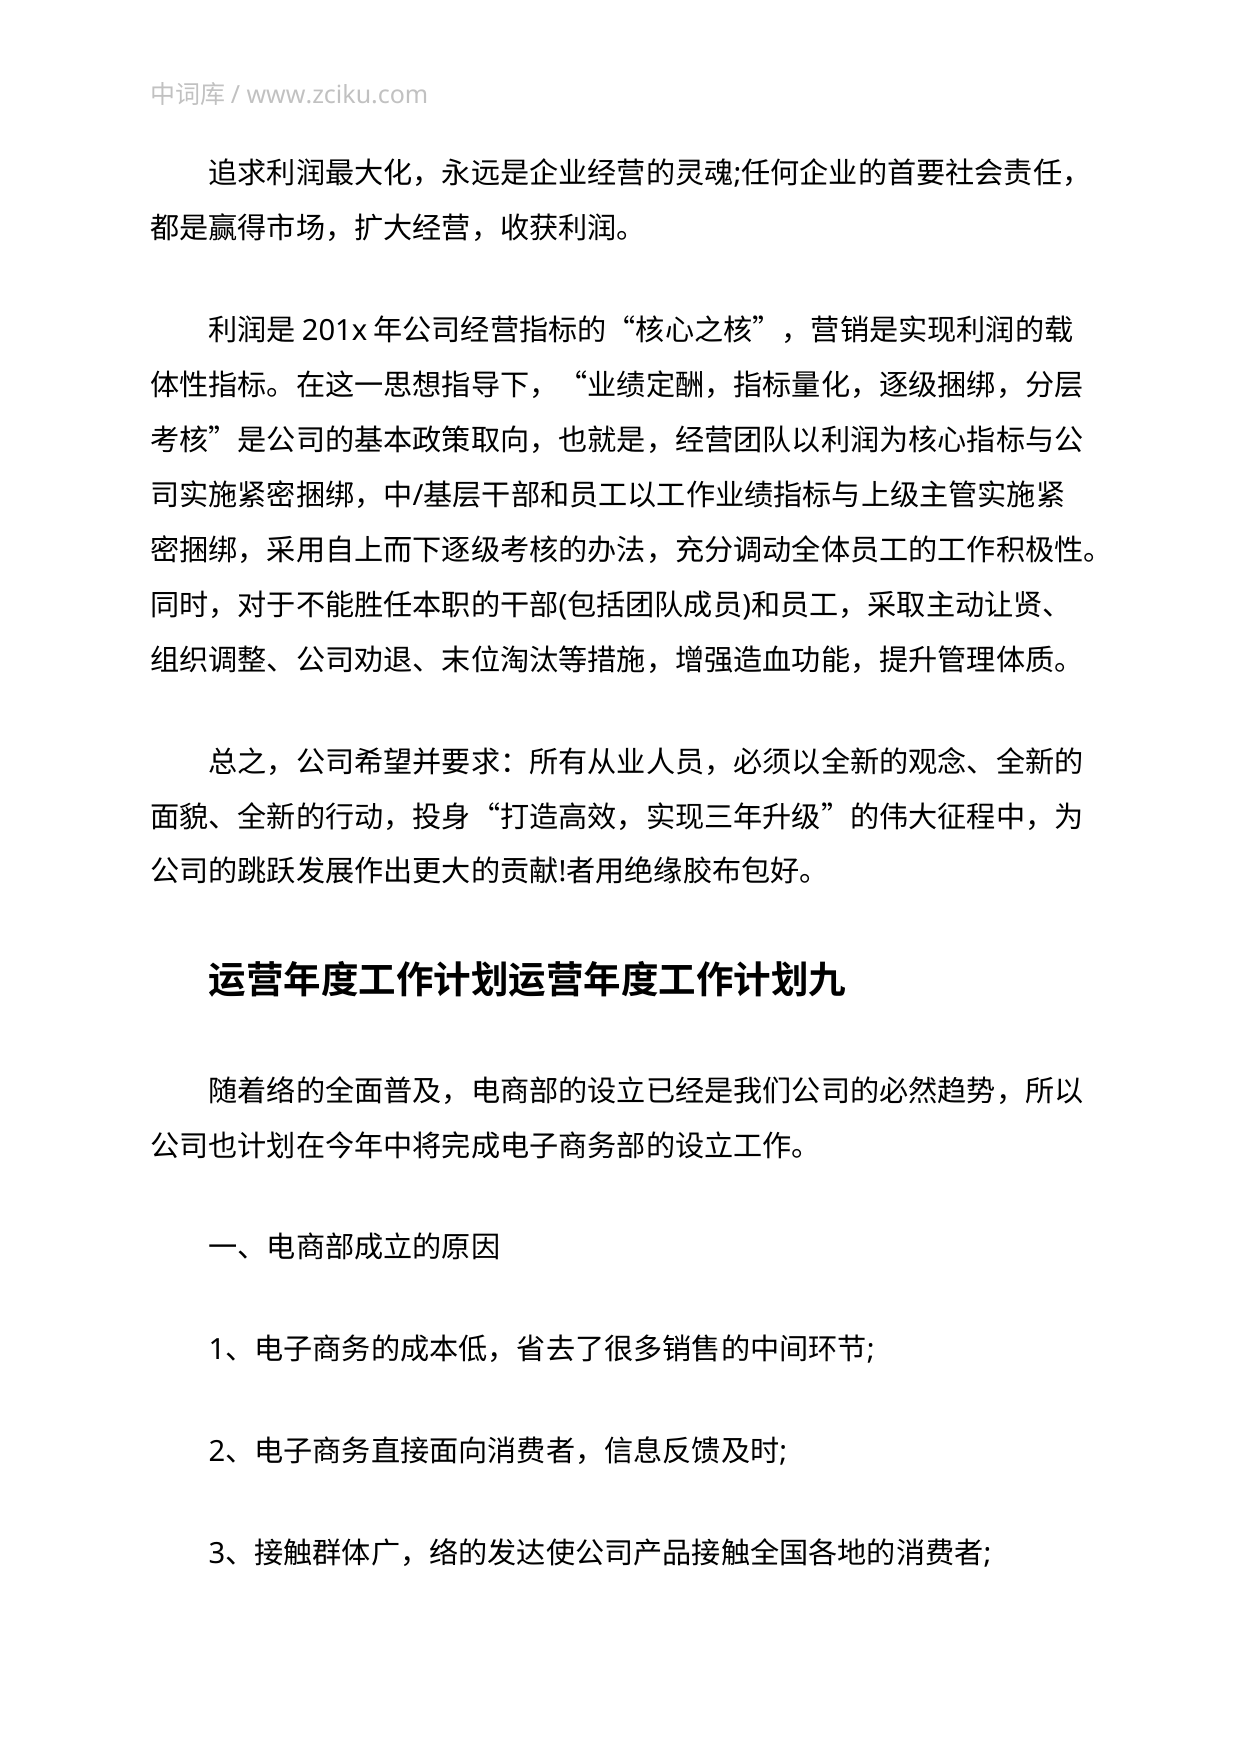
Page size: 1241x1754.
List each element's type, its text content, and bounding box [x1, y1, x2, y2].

text 一、电商部成立的原因 [150, 1224, 1090, 1266]
text 总之，公司希望并要求：所有从业人员，必须以全新的观念、全新的面貌、全新的行动，投身“打造高效，实现三年升级”的伟大征程中，为公司的跳跃发展作出更大的贡献!者用绝缘胶布包好。 [150, 738, 1090, 890]
text 2、电子商务直接面向消费者，信息反馈及时; [150, 1428, 1090, 1470]
text 随着络的全面普及，电商部的设立已经是我们公司的必然趋势，所以公司也计划在今年中将完成电子商务部的设立工作。 [150, 1067, 1090, 1164]
text 1、电子商务的成本低，省去了很多销售的中间环节; [150, 1326, 1090, 1368]
text 追求利润最大化，永远是企业经营的灵魂;任何企业的首要社会责任，都是赢得市场，扩大经营，收获利润。 [150, 150, 1090, 247]
text 运营年度工作计划运营年度工作计划九 [150, 950, 1090, 1004]
text 利润是201x年公司经营指标的“核心之核”，营销是实现利润的载体性指标。在这一思想指导下，“业绩定酬，指标量化，逐级捆绑，分层考核”是公司的基本政策取向，也就是，经营团队以利润为核心指标与公司实施紧密捆绑，中/基层干部和员工以工作业绩指标与上级主管实施紧密捆绑，采用自上而下逐级考核的办法，充分调动全体员工的工作积极性。同时，对于不能胜任本职的干部(包括团队成员)和员工，采取主动让贤、组织调整、公司劝退、末位淘汰等措施，增强造血功能，提升管理体质。 [150, 307, 1090, 679]
text 3、接触群体广，络的发达使公司产品接触全国各地的消费者; [150, 1530, 1090, 1572]
